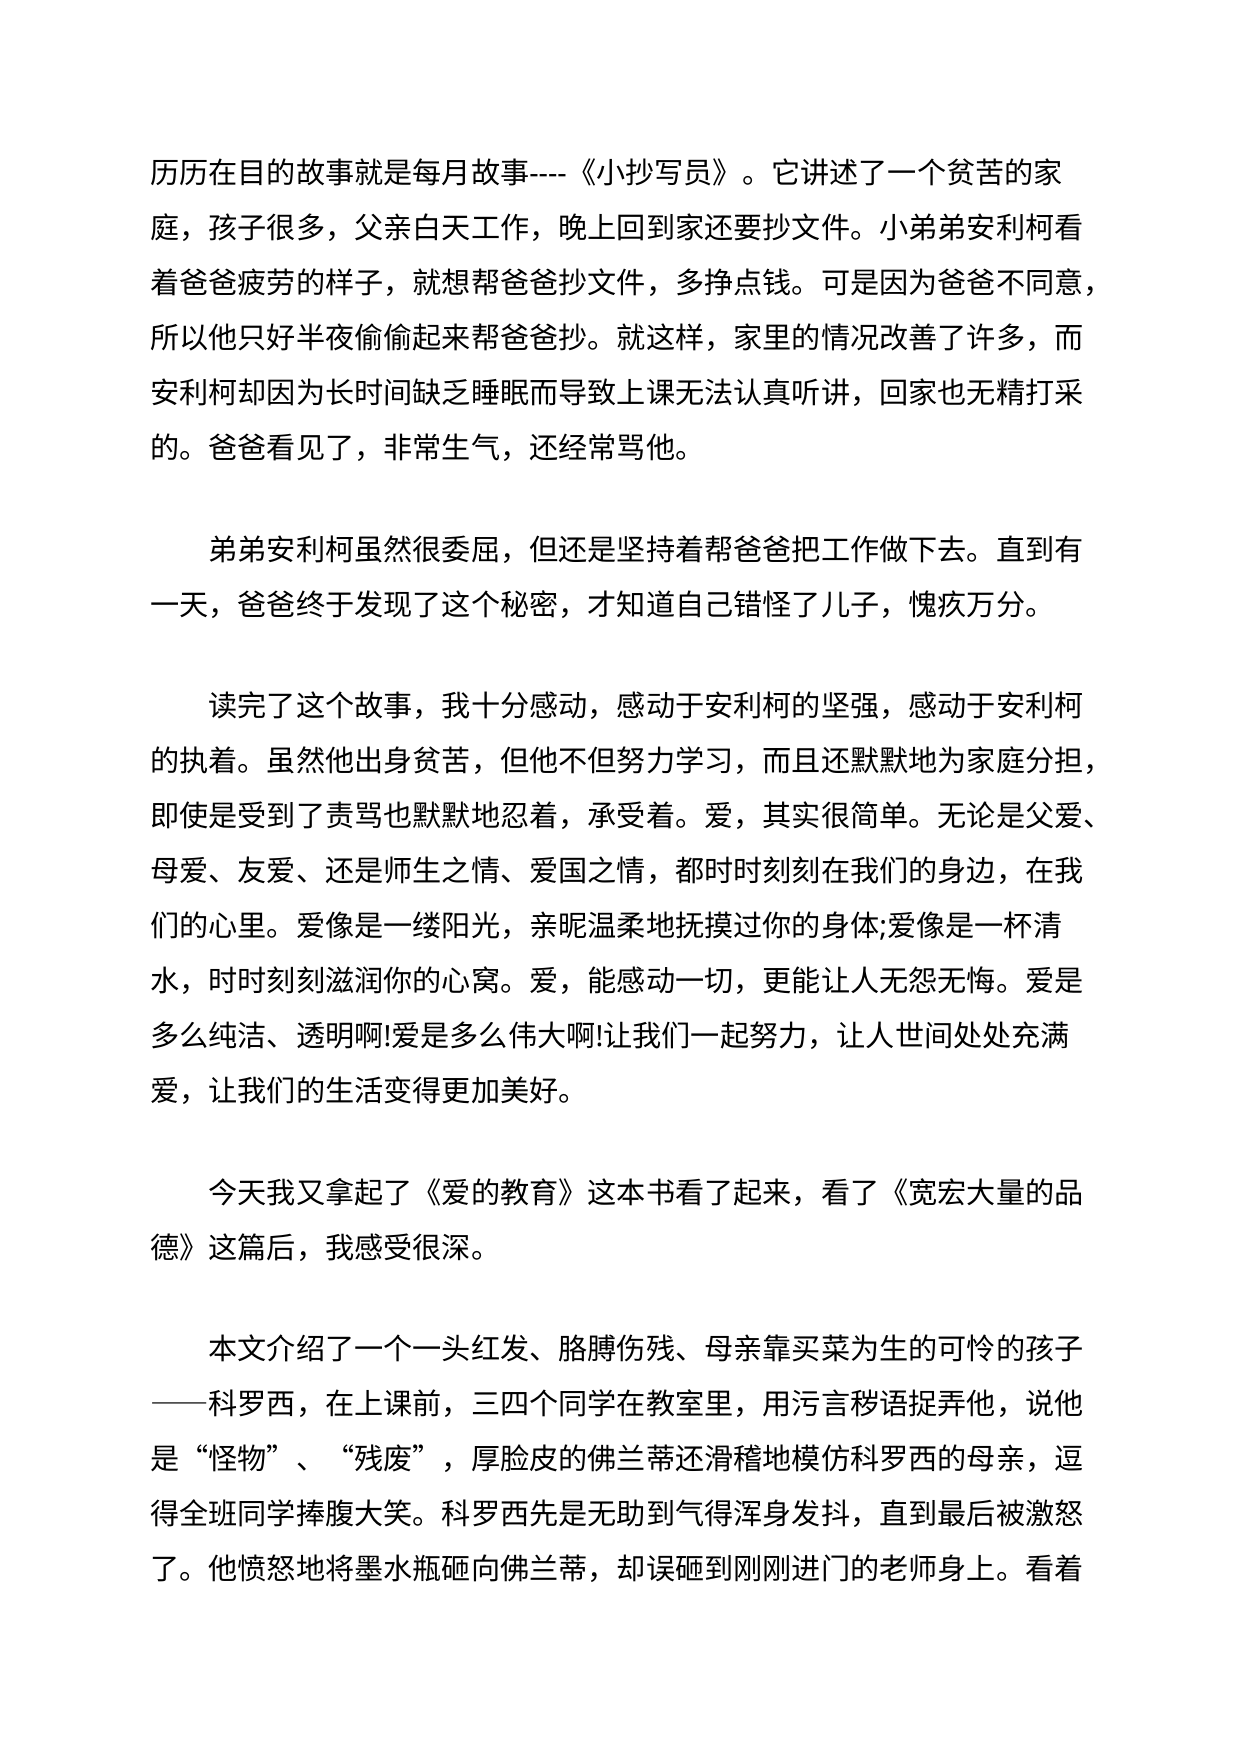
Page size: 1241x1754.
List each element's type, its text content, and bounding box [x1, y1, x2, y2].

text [150, 150, 1090, 467]
text 弟弟安利柯虽然很委屈，但还是坚持着帮爸爸把工作做下去。直到有一天，爸爸终于发现了这个秘密，才知道自己错怪了儿子，愧疚万分。 [150, 526, 1090, 623]
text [150, 1326, 1090, 1588]
text 今天我又拿起了《爱的教育》这本书看了起来，看了《宽宏大量的品德》这篇后，我感受很深。 [150, 1169, 1090, 1266]
text 读完了这个故事，我十分感动，感动于安利柯的坚强，感动于安利柯的执着。虽然他出身贫苦，但他不但努力学习，而且还默默地为家庭分担，即使是受到了责骂也默默地忍着，承受着。爱，其实很简单。无论是父爱、母爱、友爱、还是师生之情、爱国之情，都时时刻刻在我们的身边，在我们的心里。爱像是一缕阳光，亲昵温柔地抚摸过你的身体;爱像是一杯清水，时时刻刻滋润你的心窝。爱，能感动一切，更能让人无怨无悔。爱是多么纯洁、透明啊!爱是多么伟大啊!让我们一起努力，让人世间处处充满爱，让我们的生活变得更加美好。 [150, 683, 1090, 1110]
